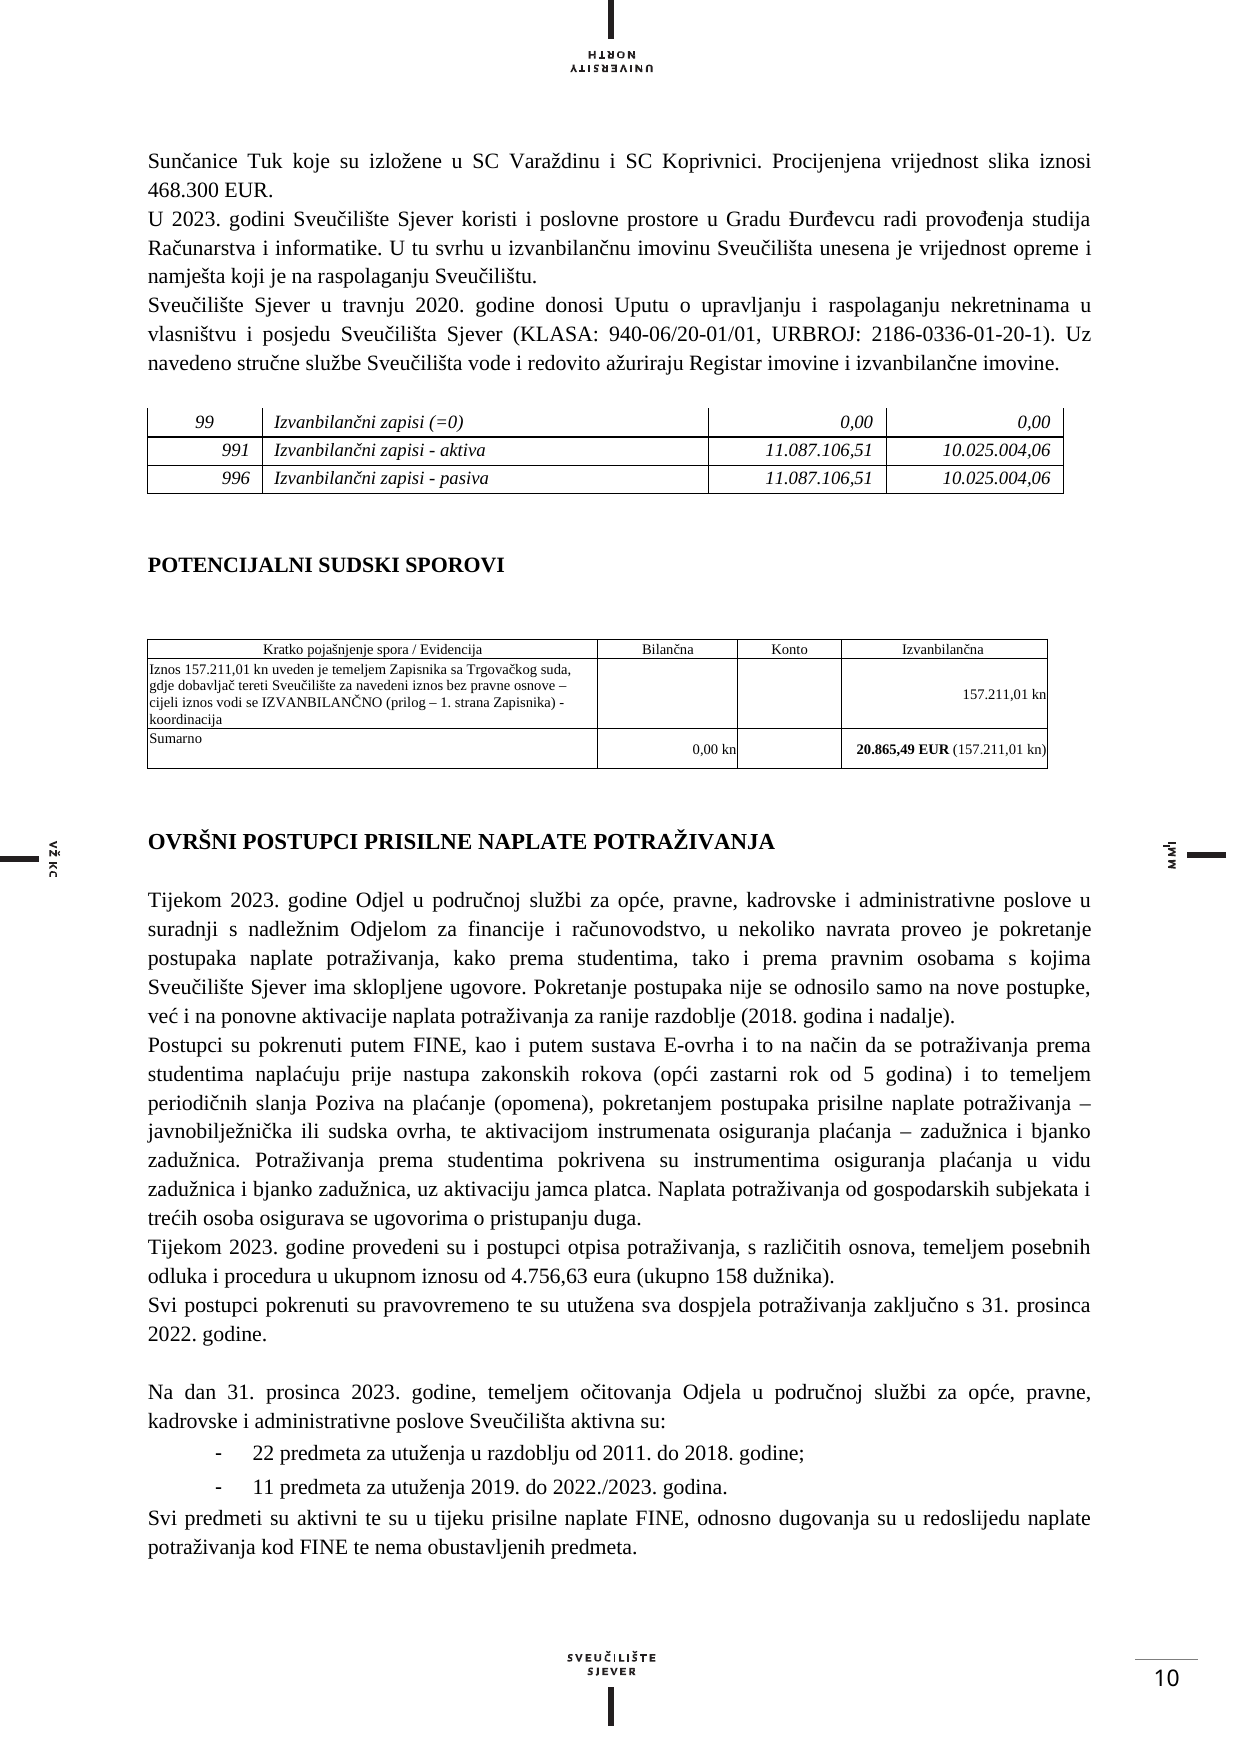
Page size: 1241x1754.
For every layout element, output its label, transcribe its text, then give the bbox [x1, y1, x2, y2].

table_cell [738, 729, 841, 767]
table_header 99 [148, 408, 262, 436]
list 22 predmeta za utuženja u razdoblju od 2011. do 2018. godine; [215, 1437, 1093, 1467]
table_cell Izvanbilančni zapisi - pasiva [263, 466, 708, 493]
table_cell [738, 659, 841, 727]
text Tijekom 2023. godine Odjel u područnoj službi za opće, pravne, kadrovske i administrativne poslove u suradnji s nadležnim Odjelom za financije i računovodstvo, u nekoliko navrata proveo je pokretanje postupaka naplate potraživanja, kako prema studentima, tako i prema pravnim osobama s kojima Sveučilište Sjever ima sklopljene ugovore. Pokretanje postupaka nije se odnosilo samo na nove postupke, već i na ponovne aktivacije naplata potraživanja za ranije razdoblje (2018. godina i nadalje). [148, 887, 1093, 1028]
table_cell 11.087.106,51 [709, 438, 886, 464]
text Sveučilište Sjever u travnju 2020. godine donosi Uputu o upravljanju i raspolaganju nekretninama u vlasništvu i posjedu Sveučilišta Sjever (KLASA: 940-06/20-01/01, URBROJ: 2186-0336-01-20-1). Uz navedeno stručne službe Sveučilišta vode i redovito ažuriraju Registar imovine i izvanbilančne imovine. [148, 292, 1093, 376]
text Na dan 31. prosinca 2023. godine, temeljem očitovanja Odjela u područnoj službi za opće, pravne, kadrovske i administrativne poslove Sveučilišta aktivna su: [148, 1379, 1093, 1433]
table_cell Izvanbilančni zapisi - aktiva [263, 438, 708, 464]
table_cell 996 [148, 466, 262, 493]
table_cell 20.865,49 EUR (157.211,01 kn) [842, 729, 1047, 767]
table_cell 157.211,01 kn [842, 659, 1047, 727]
table_cell [598, 659, 737, 727]
text U 2023. godini Sveučilište Sjever koristi i poslovne prostore u Gradu Đurđevcu radi provođenja studija Računarstva i informatike. U tu svrhu u izvanbilančnu imovinu Sveučilišta unesena je vrijednost opreme i namješta koji je na raspolaganju Sveučilištu. [148, 206, 1093, 289]
table_header Izvanbilančna [842, 640, 1047, 658]
text OVRŠNI POSTUPCI PRISILNE NAPLATE POTRAŽIVANJA [148, 828, 1093, 854]
table_header Bilančna [598, 640, 737, 658]
table_header 0,00 [709, 408, 886, 436]
table_cell 991 [148, 438, 262, 464]
text Svi postupci pokrenuti su pravovremeno te su utužena sva dospjela potraživanja zaključno s 31. prosinca 2022. godine. [148, 1292, 1093, 1346]
text Postupci su pokrenuti putem FINE, kao i putem sustava E-ovrha i to na način da se potraživanja prema studentima naplaćuju prije nastupa zakonskih rokova (opći zastarni rok od 5 godina) i to temeljem periodičnih slanja Poziva na plaćanje (opomena), pokretanjem postupaka prisilne naplate potraživanja – javnobilježnička ili sudska ovrha, te aktivacijom instrumenata osiguranja plaćanja – zadužnica i bjanko zadužnica. Potraživanja prema studentima pokrivena su instrumentima osiguranja plaćanja u vidu zadužnica i bjanko zadužnica, uz aktivaciju jamca platca. Naplata potraživanja od gospodarskih subjekata i trećih osoba osigurava se ugovorima o pristupanju duga. [148, 1032, 1093, 1231]
table_header Izvanbilančni zapisi (=0) [263, 408, 708, 436]
table_cell 10.025.004,06 [887, 438, 1063, 464]
table_cell 11.087.106,51 [709, 466, 886, 493]
table_cell 0,00 kn [598, 729, 737, 767]
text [148, 148, 1093, 202]
table_header 0,00 [887, 408, 1063, 436]
table_header Konto [738, 640, 841, 658]
text Svi predmeti su aktivni te su u tijeku prisilne naplate FINE, odnosno dugovanja su u redoslijedu naplate potraživanja kod FINE te nema obustavljenih predmeta. [148, 1505, 1093, 1559]
list 11 predmeta za utuženja 2019. do 2022./2023. godina. [215, 1471, 1093, 1501]
text POTENCIJALNI SUDSKI SPOROVI [148, 552, 1093, 577]
table_header Kratko pojašnjenje spora / Evidencija [148, 640, 597, 658]
table_cell 10.025.004,06 [887, 466, 1063, 493]
table_cell Sumarno [148, 729, 597, 767]
table_cell Iznos 157.211,01 kn uveden je temeljem Zapisnika sa Trgovačkog suda, gdje dobavljač tereti Sveučilište za navedeni iznos bez pravne osnove – cijeli iznos vodi se IZVANBILANČNO (prilog – 1. strana Zapisnika) - koordinacija [148, 659, 597, 727]
text Tijekom 2023. godine provedeni su i postupci otpisa potraživanja, s različitih osnova, temeljem posebnih odluka i procedura u ukupnom iznosu od 4.756,63 eura (ukupno 158 dužnika). [148, 1234, 1093, 1288]
